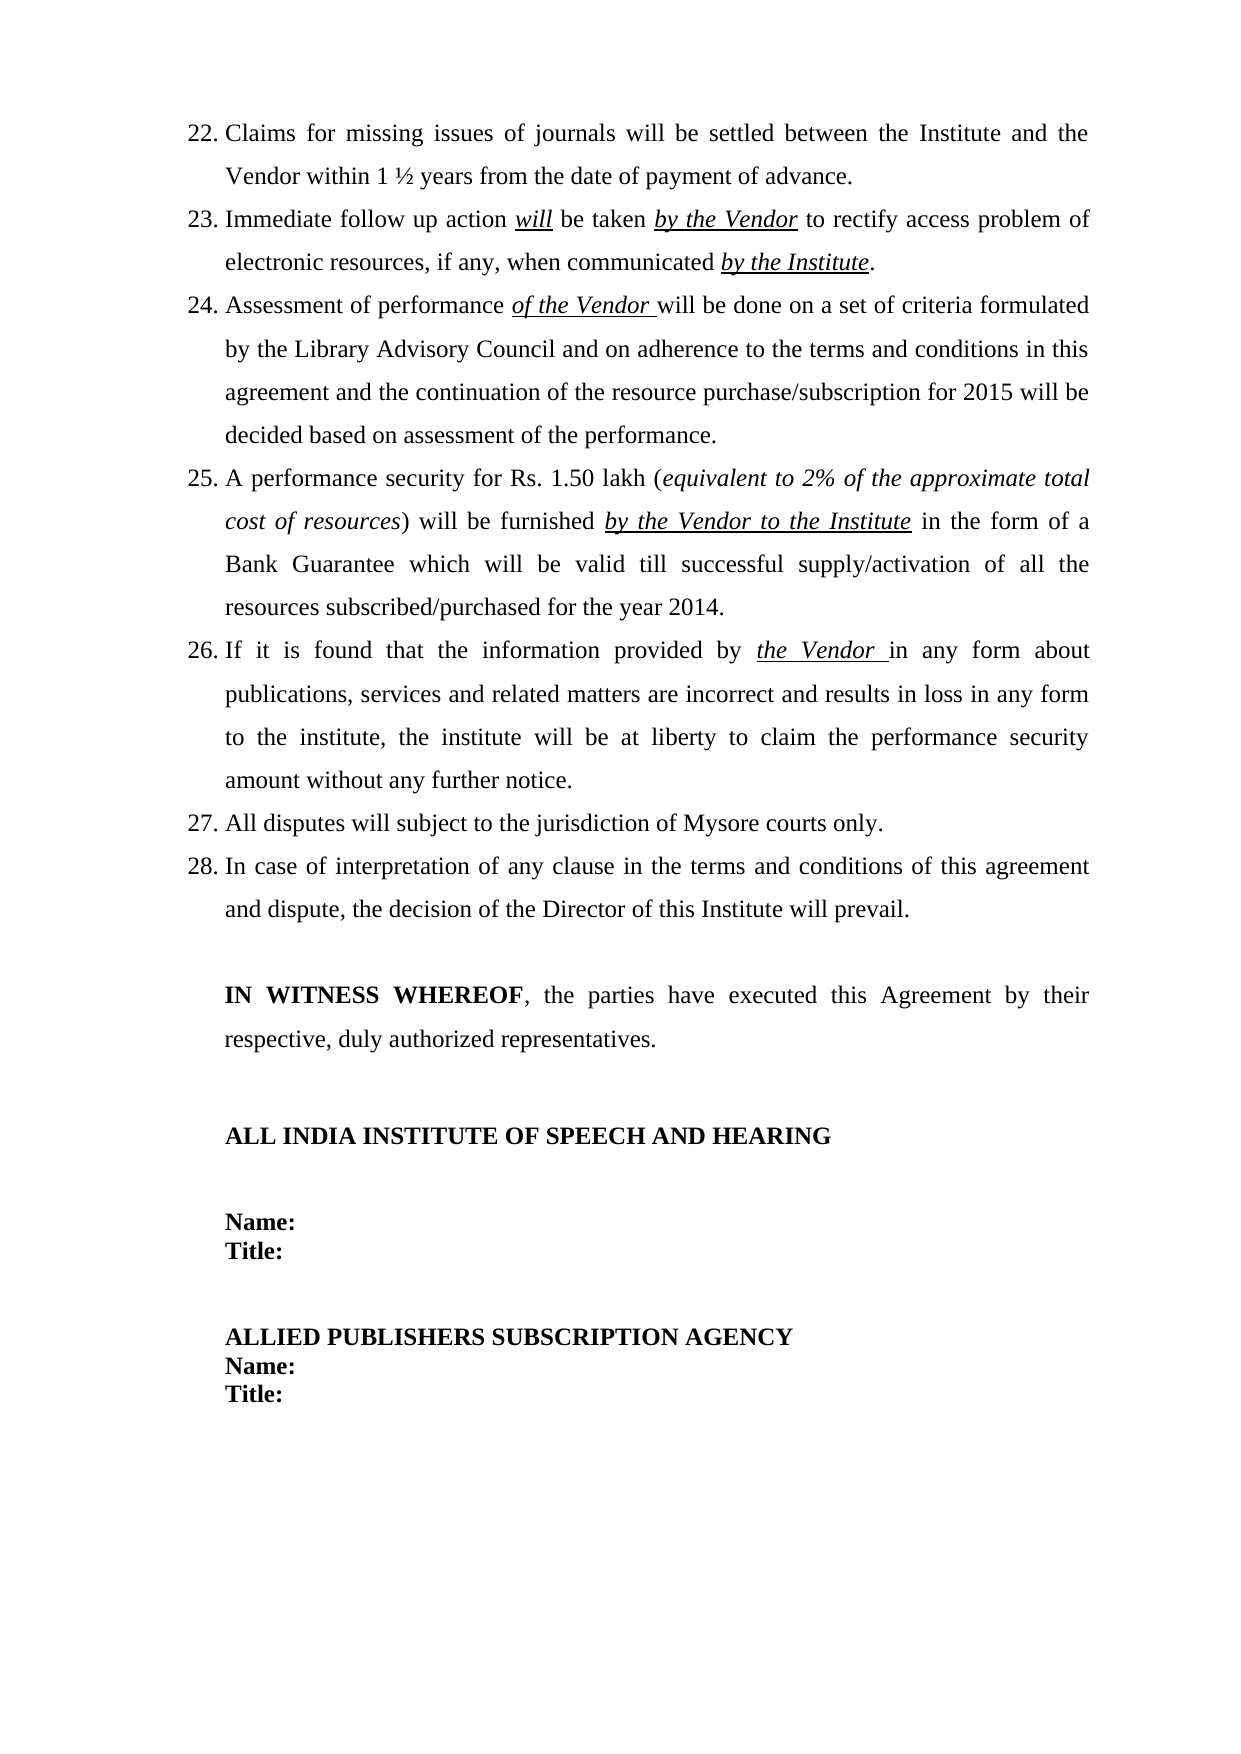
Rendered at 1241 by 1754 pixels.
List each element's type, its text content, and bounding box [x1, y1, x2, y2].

list In case of interpretation of any clause in the terms and conditions of this agreement and dispute, the decision of the Director of this Institute will prevail. [187, 851, 1090, 923]
list Assessment of performance of the Vendor will be done on a set of criteria formulated by the Library Advisory Council and on adherence to the terms and conditions in this agreement and the continuation of the resource purchase/subscription for 2015 will be decided based on assessment of the performance. [187, 291, 1090, 449]
list IN WITNESS WHEREOF, the parties have executed this Agreement by their respective, duly authorized representatives. [224, 981, 1090, 1052]
list Immediate follow up action will be taken by the Vendor to rectify access problem of electronic resources, if any, when communicated by the Institute. [187, 204, 1090, 276]
list Claims for missing issues of journals will be settled between the Institute and the Vendor within 1 ½ years from the date of payment of advance. [187, 118, 1090, 190]
list Title: [225, 1379, 1090, 1408]
list If it is found that the information provided by the Vendor in any form about publications, services and related matters are incorrect and results in loss in any form to the institute, the institute will be at liberty to claim the performance security amount without any further notice. [187, 636, 1090, 794]
list All disputes will subject to the jurisdiction of Mysore courts only. [187, 808, 1090, 837]
list A performance security for Rs. 1.50 lakh (equivalent to 2% of the approximate total cost of resources) will be furnished by the Vendor to the Institute in the form of a Bank Guarantee which will be valid till successful supply/activation of all the resources subscribed/purchased for the year 2014. [187, 463, 1090, 621]
list ALL INDIA INSTITUTE OF SPEECH AND HEARING [225, 1121, 1090, 1149]
list Name: [225, 1351, 1090, 1379]
list Title: [225, 1236, 1090, 1264]
list Name: [225, 1207, 1090, 1236]
list Allied Publishers Subscription Agency [225, 1322, 1090, 1351]
